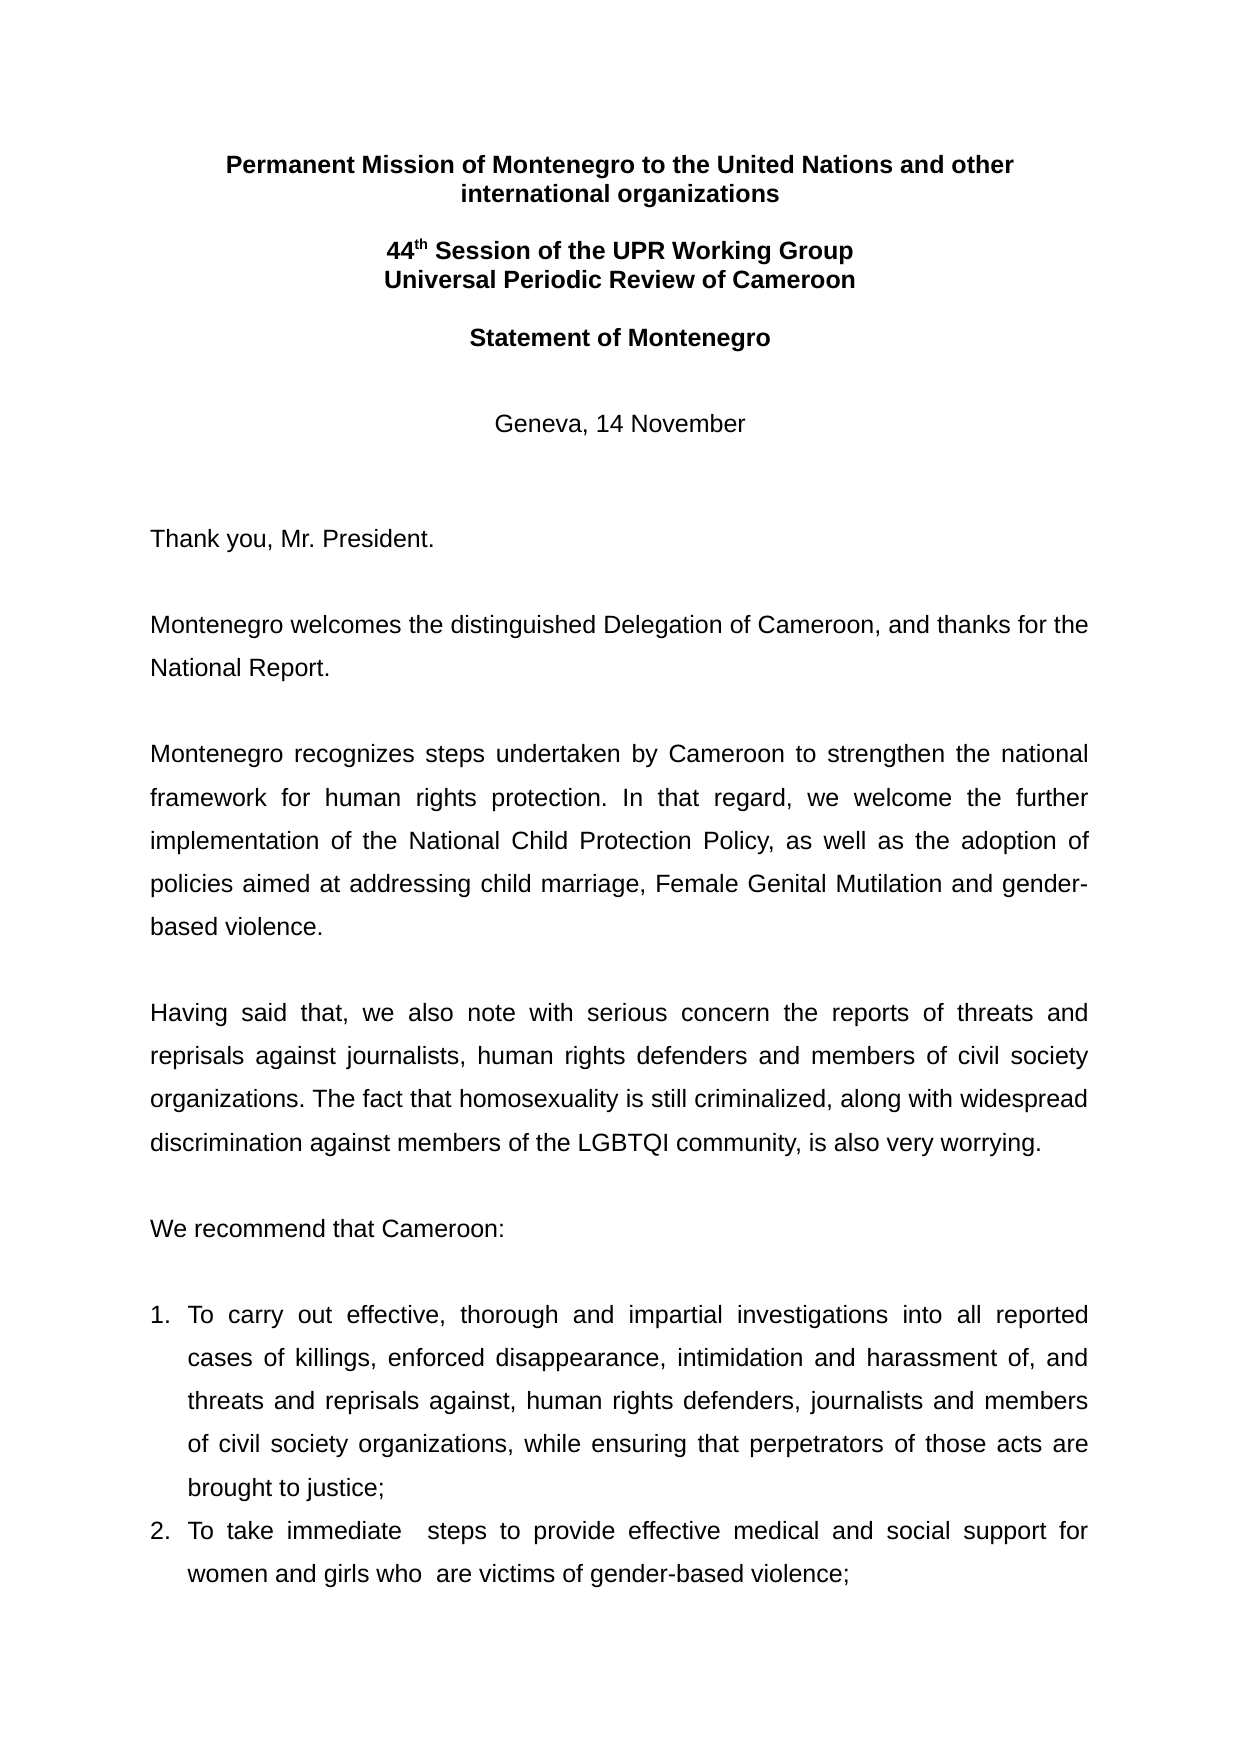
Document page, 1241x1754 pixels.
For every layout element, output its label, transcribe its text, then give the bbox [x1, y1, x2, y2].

text Montenegro welcomes the distinguished Delegation of Cameroon, and thanks for the National Report. [150, 610, 1090, 682]
list To take immediate steps to provide effective medical and social support for women and girls who are victims of gender-based violence; [150, 1516, 1090, 1587]
text Permanent Mission of Montenegro to the United Nations and other international organizations [150, 150, 1090, 207]
text 44th Session of the UPR Working Group [150, 236, 1090, 265]
text Montenegro recognizes steps undertaken by Cameroon to strengthen the national framework for human rights protection. In that regard, we welcome the further implementation of the National Child Protection Policy, as well as the adoption of policies aimed at addressing child marriage, Female Genital Mutilation and gender-based violence. [150, 739, 1090, 941]
text Geneva, 14 November [150, 409, 1090, 437]
text Statement of Montenegro [150, 322, 1090, 351]
list To carry out effective, thorough and impartial investigations into all reported cases of killings, enforced disappearance, intimidation and harassment of, and threats and reprisals against, human rights defenders, journalists and members of civil society organizations, while ensuring that perpetrators of those acts are brought to justice; [150, 1300, 1090, 1501]
text Having said that, we also note with serious concern the reports of threats and reprisals against journalists, human rights defenders and members of civil society organizations. The fact that homosexuality is still criminalized, along with widespread discrimination against members of the LGBTQI community, is also very worrying. [150, 998, 1090, 1156]
text We recommend that Cameroon: [150, 1214, 1090, 1242]
text Universal Periodic Review of Cameroon [150, 265, 1090, 294]
text Thank you, Mr. President. [150, 524, 1090, 552]
